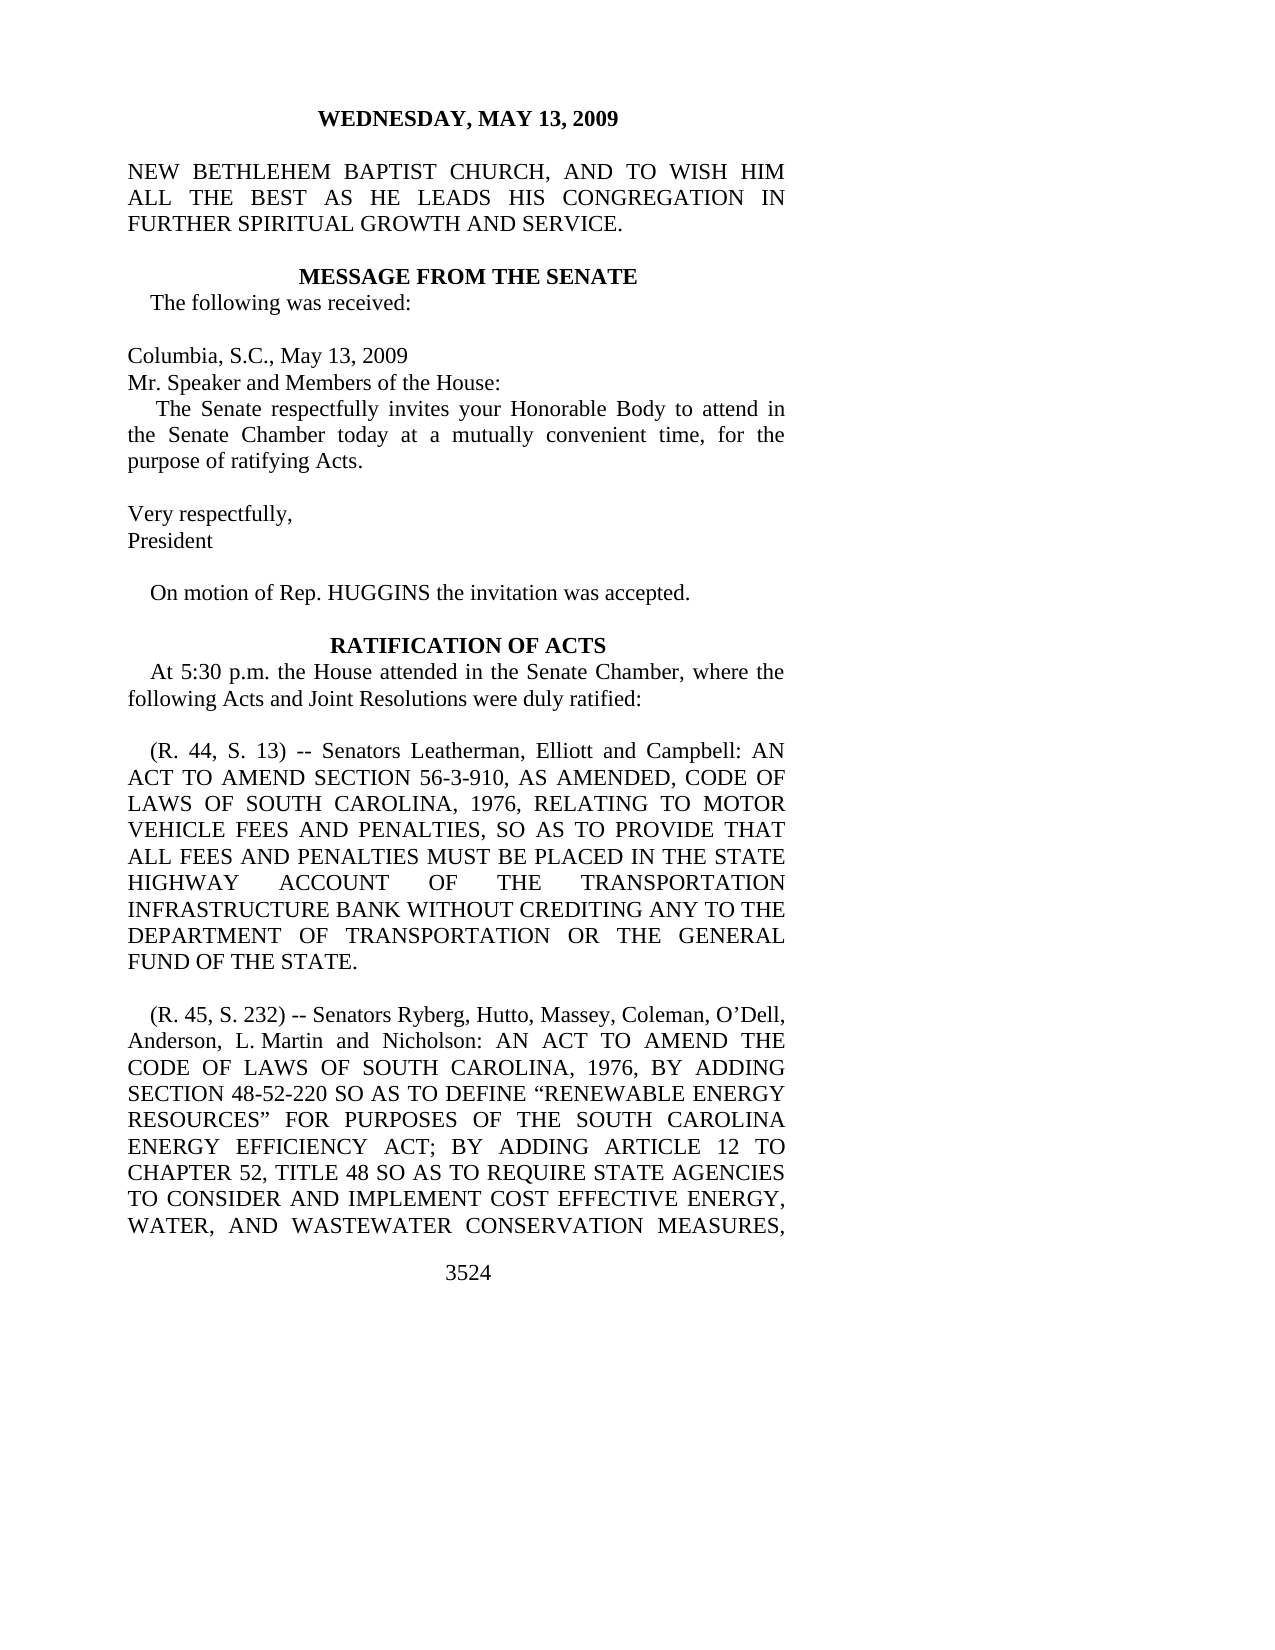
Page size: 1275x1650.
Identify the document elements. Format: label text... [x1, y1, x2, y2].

text (R. 44, S. 13) -- Senators Leatherman, Elliott and Campbell: AN ACT TO AMEND SECTION 56-3-910, AS AMENDED, CODE OF LAWS OF SOUTH CAROLINA, 1976, RELATING TO MOTOR VEHICLE FEES AND PENALTIES, SO AS TO PROVIDE THAT ALL FEES AND PENALTIES MUST BE PLACED IN THE STATE HIGHWAY ACCOUNT OF THE TRANSPORTATION INFRASTRUCTURE BANK WITHOUT CREDITING ANY TO THE DEPARTMENT OF TRANSPORTATION OR THE GENERAL FUND OF THE STATE. [127, 737, 786, 975]
text The Senate respectfully invites your Honorable Body to attend in the Senate Chamber today at a mutually convenient time, for the purpose of ratifying Acts. [127, 395, 786, 474]
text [127, 1001, 786, 1238]
text The following was received: [127, 289, 786, 316]
text President [127, 527, 786, 553]
text On motion of Rep. HUGGINS the invitation was accepted. [127, 579, 786, 606]
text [127, 158, 786, 237]
text RATIFICATION OF ACTS [127, 632, 786, 658]
text Very respectfully, [127, 500, 786, 527]
text Mr. Speaker and Members of the House: [127, 368, 786, 395]
text At 5:30 p.m. the House attended in the Senate Chamber, where the following Acts and Joint Resolutions were duly ratified: [127, 658, 786, 711]
text Columbia, S.C., May 13, 2009 [127, 342, 786, 368]
text MESSAGE FROM THE SENATE [127, 263, 786, 289]
